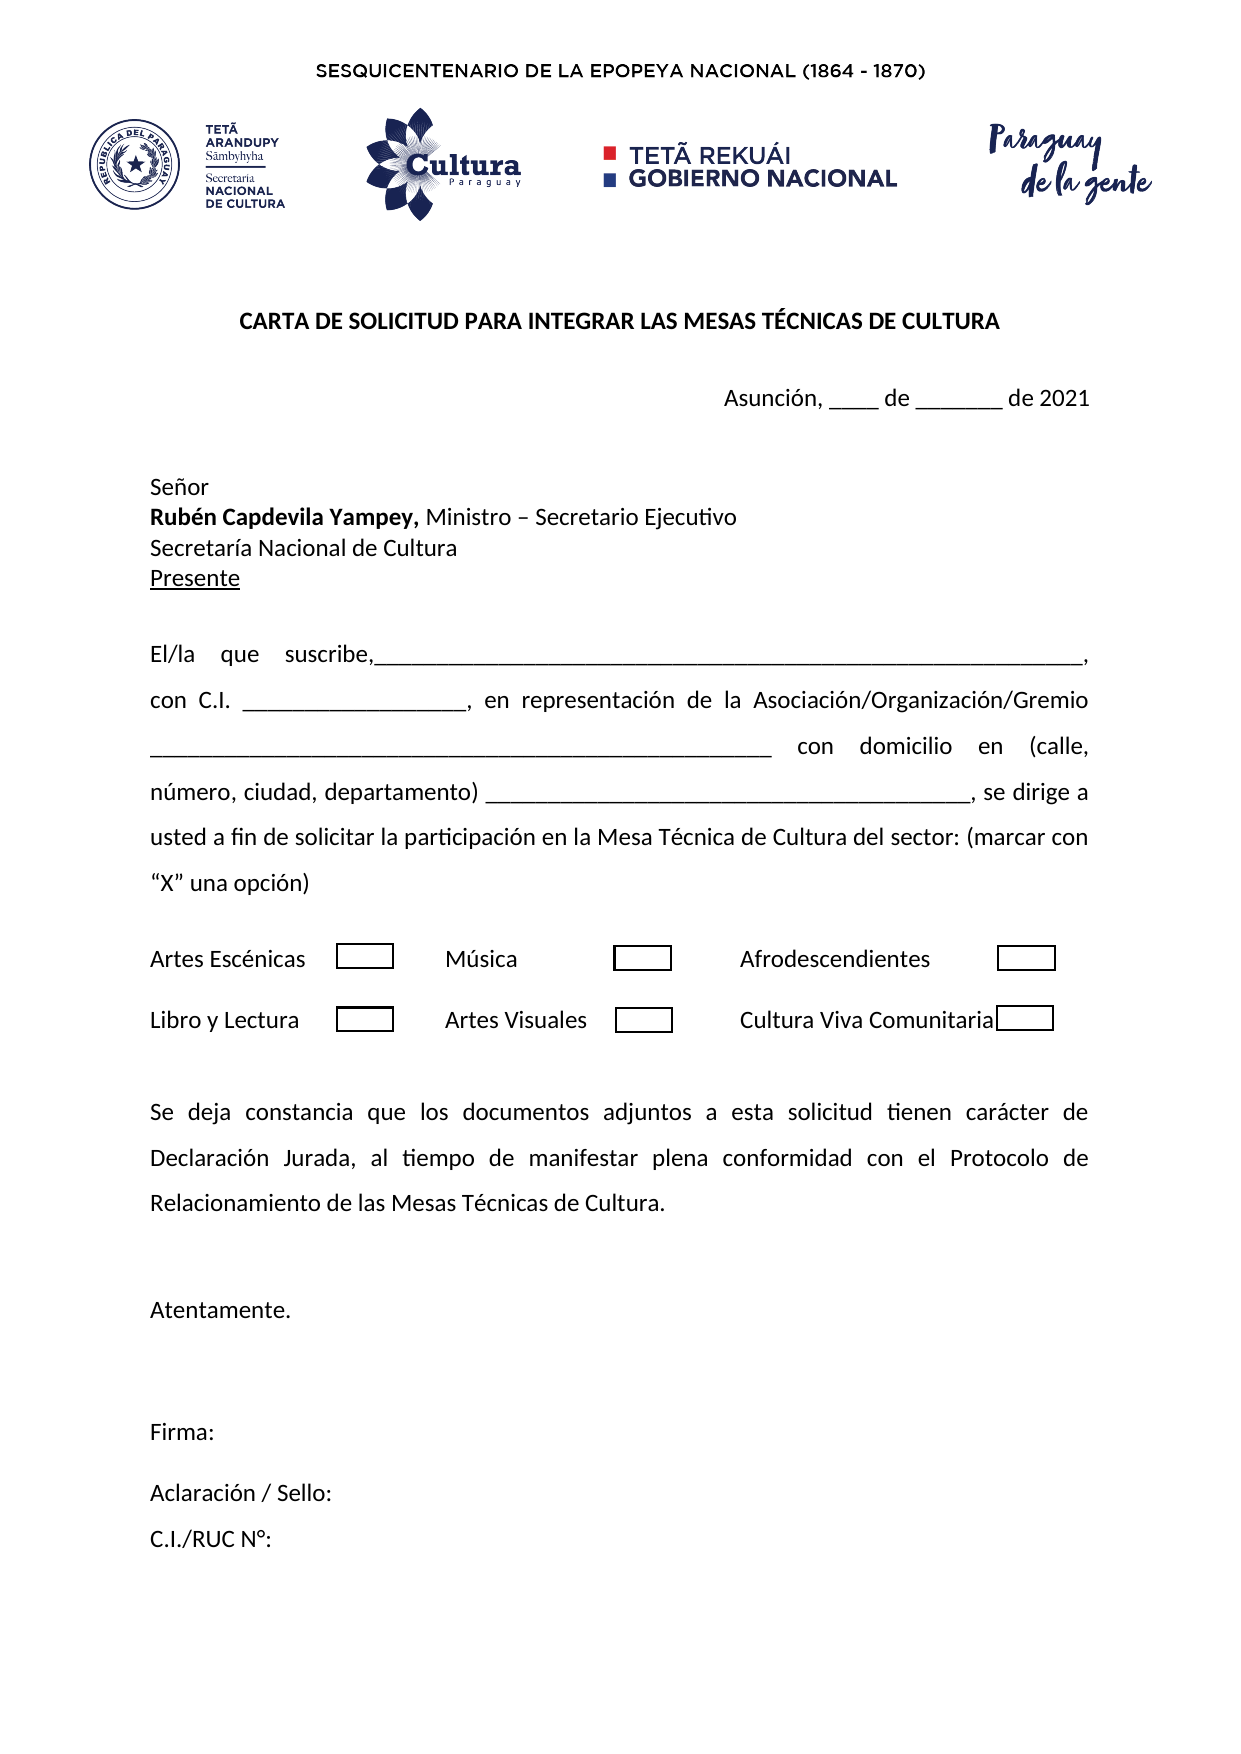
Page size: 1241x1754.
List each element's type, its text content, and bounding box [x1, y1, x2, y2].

picture [0, 0, 1241, 275]
text Se deja constancia que los documentos adjuntos a esta solicitud tienen carácter de Declaración Jurada, al tiempo de manifestar plena conformidad con el Protocolo de Relacionamiento de las Mesas Técnicas de Cultura. [150, 1096, 1090, 1218]
text Atentamente. [150, 1294, 1090, 1325]
text Señor [150, 471, 1090, 501]
text El/la que suscribe,_________________________________________________________, con C.I. __________________, en representación de la Asociación/Organización/Gremio __________________________________________________ con domicilio en (calle, número, ciudad, departamento) _______________________________________, se dirige a usted a fin de solicitar la participación en la Mesa Técnica de Cultura del sector: (marcar con “X” una opción) [150, 638, 1090, 898]
text Firma: [150, 1416, 1090, 1447]
text Rubén Capdevila Yampey, Ministro – Secretario Ejecutivo [150, 501, 1090, 532]
text Secretaría Nacional de Cultura [150, 532, 1090, 562]
text Presente [150, 562, 1090, 593]
text Asunción, ____ de _______ de 2021 [150, 382, 1090, 412]
text C.I./RUC N°: [150, 1523, 1090, 1553]
text Artes Escénicas Música Afrodescendientes [150, 943, 1090, 974]
text Libro y Lectura Artes Visuales Cultura Viva Comunitaria [150, 1004, 1090, 1035]
text CARTA DE SOLICITUD PARA INTEGRAR LAS MESAS TÉCNICAS DE CULTURA [150, 306, 1090, 336]
text Aclaración / Sello: [150, 1477, 1090, 1508]
